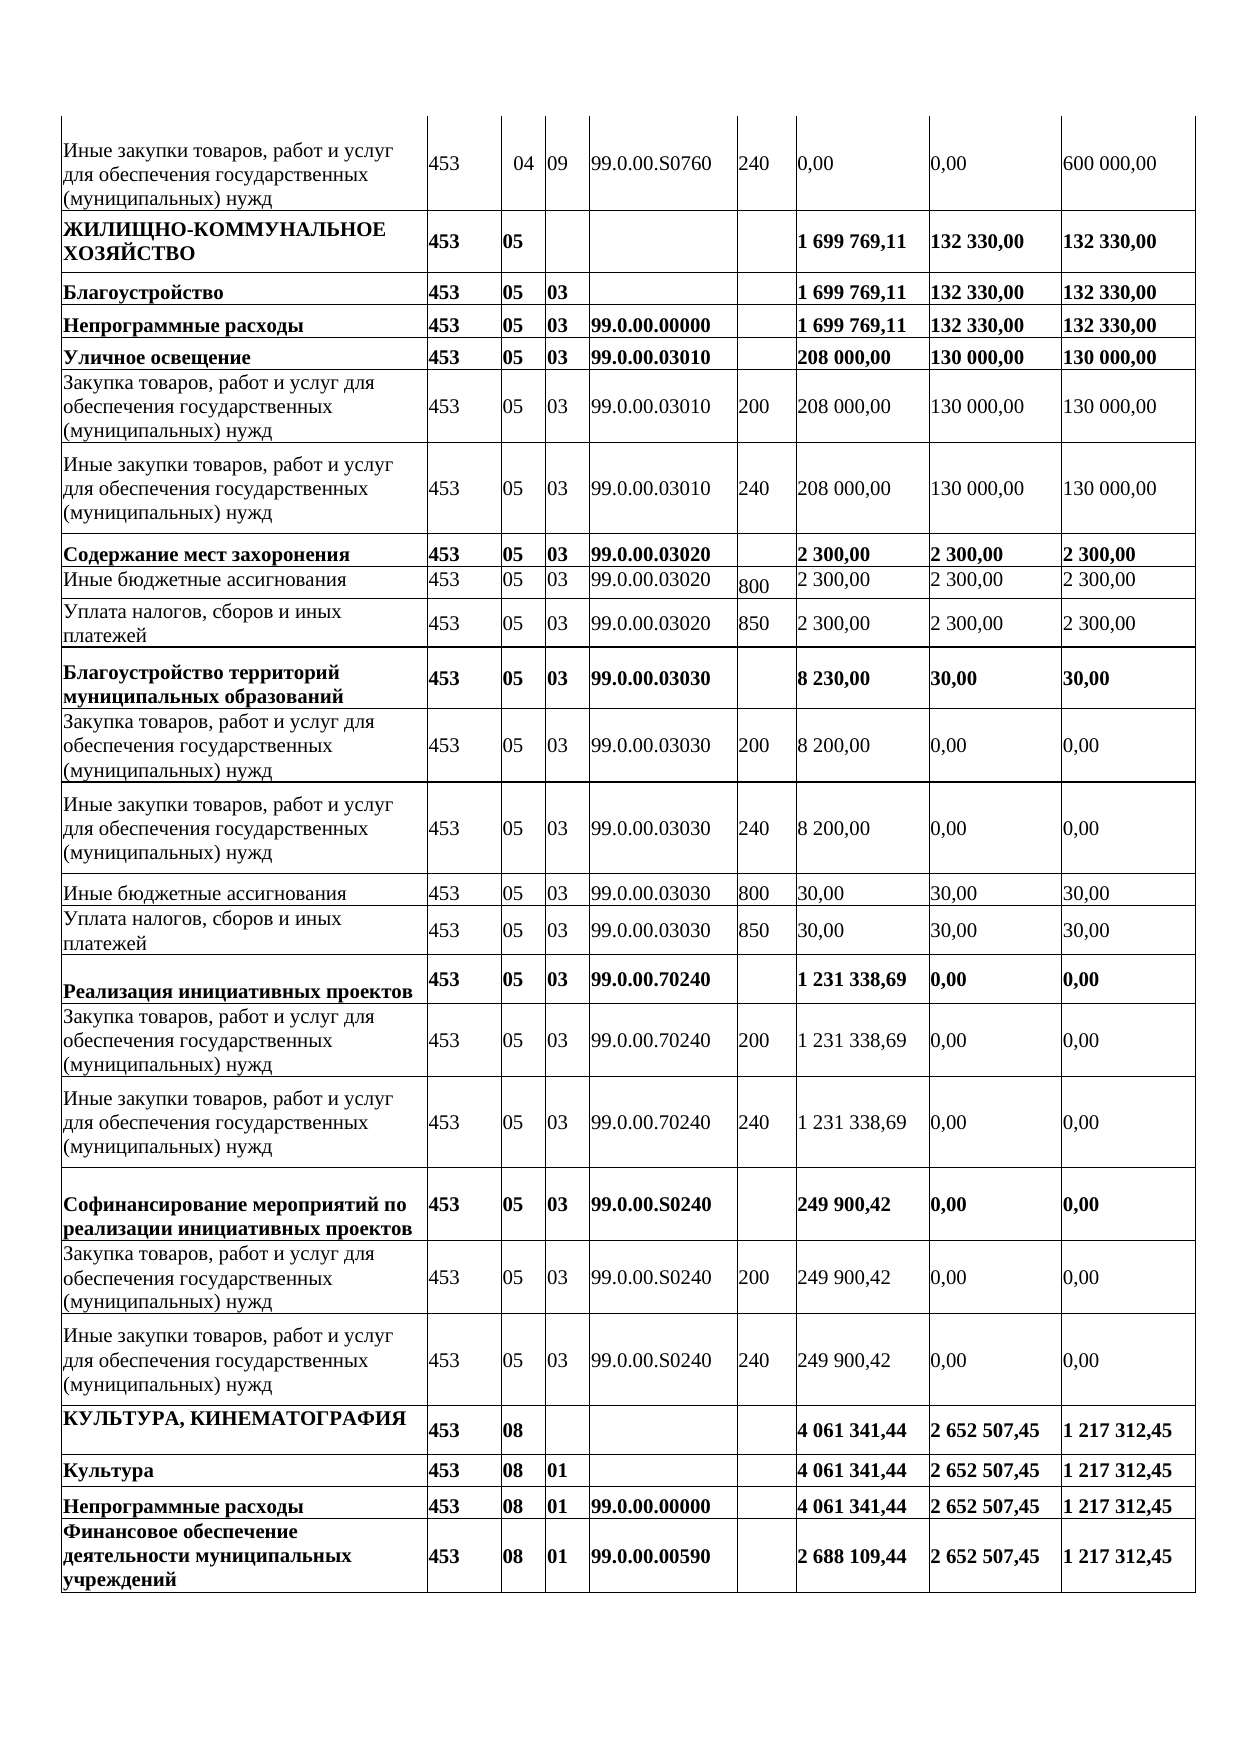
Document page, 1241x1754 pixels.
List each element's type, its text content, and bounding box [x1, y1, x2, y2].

table_cell 240 [738, 443, 796, 533]
table_cell 4 061 341,44 [797, 1455, 929, 1486]
table_cell 2 300,00 [797, 567, 929, 598]
table_cell Иные бюджетные ассигнования [62, 874, 427, 905]
table_cell 240 [738, 783, 796, 873]
table_cell 99.0.00.S0240 [590, 1314, 737, 1405]
table_cell 99.0.00.70240 [590, 1004, 737, 1076]
table_cell 03 [546, 273, 589, 304]
table_cell 30,00 [797, 874, 929, 905]
table_cell 30,00 [930, 874, 1061, 905]
table_header 0,00 [930, 116, 1061, 210]
table_cell 05 [502, 599, 545, 646]
table_cell 03 [546, 443, 589, 533]
table_cell 2 688 109,44 [797, 1519, 929, 1592]
table_cell Закупка товаров, работ и услуг для обеспечения государственных (муниципальных) нужд [62, 709, 427, 781]
table_cell 05 [502, 305, 545, 337]
table_cell Закупка товаров, работ и услуг для обеспечения государственных (муниципальных) нужд [62, 370, 427, 442]
table_cell [738, 273, 796, 304]
table_cell 2 300,00 [797, 599, 929, 646]
table_cell 99.0.00.03010 [590, 338, 737, 369]
table_cell 200 [738, 370, 796, 442]
table_cell [738, 1406, 796, 1454]
table_cell 0,00 [930, 1314, 1061, 1405]
table_cell Культура [62, 1455, 427, 1486]
table_cell [738, 1455, 796, 1486]
table_cell 05 [502, 534, 545, 566]
table_cell 8 230,00 [797, 648, 929, 708]
table_cell 99.0.00.03030 [590, 906, 737, 954]
table_cell 249 900,42 [797, 1168, 929, 1240]
table_cell 208 000,00 [797, 338, 929, 369]
table_cell 249 900,42 [797, 1314, 929, 1405]
table_cell 05 [502, 443, 545, 533]
table_cell 132 330,00 [1062, 211, 1195, 272]
table_cell 08 [502, 1455, 545, 1486]
table_cell Иные закупки товаров, работ и услуг для обеспечения государственных (муниципальных) нужд [62, 1077, 427, 1167]
table_cell 0,00 [1062, 709, 1195, 781]
table_cell Непрограммные расходы [62, 305, 427, 337]
table_cell 453 [428, 709, 501, 781]
table_cell 0,00 [1062, 955, 1195, 1003]
table_cell 0,00 [930, 1168, 1061, 1240]
table_cell 01 [546, 1487, 589, 1518]
table_cell 2 300,00 [930, 534, 1061, 566]
table_cell 08 [502, 1487, 545, 1518]
table_cell 453 [428, 783, 501, 873]
table_cell 132 330,00 [930, 211, 1061, 272]
table_cell 0,00 [1062, 1004, 1195, 1076]
table_cell 03 [546, 648, 589, 708]
table_cell 99.0.00.03030 [590, 783, 737, 873]
table_cell 03 [546, 709, 589, 781]
table_cell 99.0.00.03020 [590, 567, 737, 598]
table_cell 0,00 [1062, 1314, 1195, 1405]
table_cell 208 000,00 [797, 443, 929, 533]
table_header 99.0.00.S0760 [590, 116, 737, 210]
table_cell [738, 534, 796, 566]
table_cell 2 652 507,45 [930, 1455, 1061, 1486]
table_cell 453 [428, 874, 501, 905]
table_cell 01 [546, 1519, 589, 1592]
table_cell 453 [428, 1004, 501, 1076]
table_cell 08 [502, 1519, 545, 1592]
table_cell 130 000,00 [930, 443, 1061, 533]
table_cell 05 [502, 338, 545, 369]
table_cell [590, 1455, 737, 1486]
table_cell 03 [546, 1168, 589, 1240]
table_cell 0,00 [930, 1004, 1061, 1076]
table_cell 99.0.00.03030 [590, 709, 737, 781]
table_cell 240 [738, 1314, 796, 1405]
table_cell 08 [502, 1406, 545, 1454]
table_cell 03 [546, 1314, 589, 1405]
table_header 240 [738, 116, 796, 210]
table_cell 453 [428, 1455, 501, 1486]
table_cell [738, 338, 796, 369]
table_cell 800 [738, 567, 796, 598]
table_cell 453 [428, 534, 501, 566]
table_cell 99.0.00.03030 [590, 648, 737, 708]
table_cell 1 217 312,45 [1062, 1519, 1195, 1592]
table_cell 03 [546, 567, 589, 598]
table_cell 200 [738, 1241, 796, 1313]
table_cell 30,00 [1062, 648, 1195, 708]
table_cell 130 000,00 [1062, 338, 1195, 369]
table_cell 453 [428, 599, 501, 646]
table_cell Уплата налогов, сборов и иных платежей [62, 906, 427, 954]
table_cell 05 [502, 1241, 545, 1313]
table_cell [738, 1487, 796, 1518]
table_cell Софинансирование мероприятий по реализации инициативных проектов [62, 1168, 427, 1240]
table_cell 200 [738, 709, 796, 781]
table_cell 1 217 312,45 [1062, 1487, 1195, 1518]
table_cell [738, 1519, 796, 1592]
table_cell 05 [502, 874, 545, 905]
table_cell 99.0.00.00000 [590, 305, 737, 337]
table_cell 850 [738, 599, 796, 646]
table_cell 132 330,00 [930, 273, 1061, 304]
table_cell ЖИЛИЩНО-КОММУНАЛЬНОЕ ХОЗЯЙСТВО [62, 211, 427, 272]
table_cell 2 300,00 [930, 599, 1061, 646]
table_cell 05 [502, 709, 545, 781]
table_cell 800 [738, 874, 796, 905]
table_cell 132 330,00 [1062, 273, 1195, 304]
table_cell [546, 211, 589, 272]
table_cell Иные бюджетные ассигнования [62, 567, 427, 598]
table_cell 1 699 769,11 [797, 273, 929, 304]
table_cell 200 [738, 1004, 796, 1076]
table_cell 0,00 [930, 1077, 1061, 1167]
table_cell 99.0.00.03020 [590, 534, 737, 566]
table_cell 208 000,00 [797, 370, 929, 442]
table_cell 03 [546, 955, 589, 1003]
table_cell Закупка товаров, работ и услуг для обеспечения государственных (муниципальных) нужд [62, 1241, 427, 1313]
table_cell 453 [428, 338, 501, 369]
table_cell 453 [428, 1077, 501, 1167]
table_cell Благоустройство [62, 273, 427, 304]
table_cell 99.0.00.00590 [590, 1519, 737, 1592]
table_cell 03 [546, 534, 589, 566]
table_cell 03 [546, 906, 589, 954]
table_cell 0,00 [1062, 1077, 1195, 1167]
table_cell 453 [428, 567, 501, 598]
table_cell [738, 955, 796, 1003]
table_cell 2 300,00 [1062, 599, 1195, 646]
table_cell 453 [428, 648, 501, 708]
table_cell Содержание мест захоронения [62, 534, 427, 566]
table_cell 99.0.00.S0240 [590, 1168, 737, 1240]
table_cell 0,00 [930, 1241, 1061, 1313]
table_cell 453 [428, 906, 501, 954]
table_cell 03 [546, 305, 589, 337]
table_cell 03 [546, 874, 589, 905]
table_cell 0,00 [1062, 783, 1195, 873]
table_cell 1 699 769,11 [797, 211, 929, 272]
table_cell 453 [428, 1168, 501, 1240]
table_cell 2 300,00 [930, 567, 1061, 598]
table_cell 99.0.00.70240 [590, 955, 737, 1003]
table_cell 1 217 312,45 [1062, 1406, 1195, 1454]
table_cell 4 061 341,44 [797, 1406, 929, 1454]
table_cell 453 [428, 211, 501, 272]
table_cell 99.0.00.03020 [590, 599, 737, 646]
table_cell 05 [502, 906, 545, 954]
table_cell Уличное освещение [62, 338, 427, 369]
table_header 04 [502, 116, 545, 210]
table_cell Реализация инициативных проектов [62, 955, 427, 1003]
table_cell 1 699 769,11 [797, 305, 929, 337]
table_cell [546, 1406, 589, 1454]
table_cell 03 [546, 783, 589, 873]
table_header 600 000,00 [1062, 116, 1195, 210]
table_cell 240 [738, 1077, 796, 1167]
table_cell 05 [502, 273, 545, 304]
table_cell 2 652 507,45 [930, 1487, 1061, 1518]
table_cell 30,00 [930, 906, 1061, 954]
table_cell 0,00 [930, 955, 1061, 1003]
table_cell [738, 648, 796, 708]
table_cell 05 [502, 1168, 545, 1240]
table_cell Иные закупки товаров, работ и услуг для обеспечения государственных (муниципальных) нужд [62, 783, 427, 873]
table_cell 249 900,42 [797, 1241, 929, 1313]
table_cell Благоустройство территорий муниципальных образований [62, 648, 427, 708]
table_cell 453 [428, 1406, 501, 1454]
table_cell 99.0.00.03030 [590, 874, 737, 905]
table_cell 2 300,00 [1062, 567, 1195, 598]
table_cell 05 [502, 955, 545, 1003]
table_cell 05 [502, 1077, 545, 1167]
table_cell 453 [428, 1519, 501, 1592]
table_cell 4 061 341,44 [797, 1487, 929, 1518]
table_cell 99.0.00.70240 [590, 1077, 737, 1167]
table_cell 03 [546, 1004, 589, 1076]
table_cell 99.0.00.00000 [590, 1487, 737, 1518]
table_cell 03 [546, 599, 589, 646]
table_cell 05 [502, 1314, 545, 1405]
table_cell 03 [546, 1241, 589, 1313]
table_cell 05 [502, 783, 545, 873]
table_cell Непрограммные расходы [62, 1487, 427, 1518]
table_cell Закупка товаров, работ и услуг для обеспечения государственных (муниципальных) нужд [62, 1004, 427, 1076]
table_cell 1 231 338,69 [797, 1004, 929, 1076]
table_cell 05 [502, 1004, 545, 1076]
table_cell 453 [428, 305, 501, 337]
table_cell 99.0.00.03010 [590, 370, 737, 442]
table_cell 2 652 507,45 [930, 1519, 1061, 1592]
table_cell 99.0.00.S0240 [590, 1241, 737, 1313]
table_cell 8 200,00 [797, 709, 929, 781]
table_cell 2 300,00 [797, 534, 929, 566]
table_cell 453 [428, 273, 501, 304]
table_cell 30,00 [1062, 906, 1195, 954]
table_cell 05 [502, 211, 545, 272]
table_cell 132 330,00 [1062, 305, 1195, 337]
table_cell 453 [428, 1487, 501, 1518]
table_cell 2 652 507,45 [930, 1406, 1061, 1454]
table_cell 453 [428, 443, 501, 533]
table_cell Уплата налогов, сборов и иных платежей [62, 599, 427, 646]
table_header 09 [546, 116, 589, 210]
table_cell Иные закупки товаров, работ и услуг для обеспечения государственных (муниципальных) нужд [62, 1314, 427, 1405]
table_cell 130 000,00 [1062, 443, 1195, 533]
table_cell 850 [738, 906, 796, 954]
table_cell 2 300,00 [1062, 534, 1195, 566]
table_cell 0,00 [1062, 1168, 1195, 1240]
table_cell [738, 211, 796, 272]
table_cell 130 000,00 [930, 370, 1061, 442]
table_cell [590, 211, 737, 272]
table_cell 0,00 [930, 709, 1061, 781]
table_cell 8 200,00 [797, 783, 929, 873]
table_cell 05 [502, 370, 545, 442]
table_cell 130 000,00 [1062, 370, 1195, 442]
table_cell 03 [546, 370, 589, 442]
table_cell 132 330,00 [930, 305, 1061, 337]
table_cell 30,00 [1062, 874, 1195, 905]
table_cell 1 217 312,45 [1062, 1455, 1195, 1486]
table_cell [590, 1406, 737, 1454]
table_cell [738, 305, 796, 337]
table_cell Иные закупки товаров, работ и услуг для обеспечения государственных (муниципальных) нужд [62, 443, 427, 533]
table_cell 03 [546, 338, 589, 369]
table_cell 05 [502, 567, 545, 598]
table_header 453 [428, 116, 501, 210]
table_cell [738, 1168, 796, 1240]
table_header 0,00 [797, 116, 929, 210]
table_header Иные закупки товаров, работ и услуг для обеспечения государственных (муниципальных) нужд [62, 116, 427, 210]
table_cell [590, 273, 737, 304]
table_cell 453 [428, 1314, 501, 1405]
table_cell Финансовое обеспечение деятельности муниципальных учреждений [62, 1519, 427, 1592]
table_cell 0,00 [930, 783, 1061, 873]
table_cell 453 [428, 1241, 501, 1313]
table_cell 453 [428, 370, 501, 442]
table_cell 130 000,00 [930, 338, 1061, 369]
table_cell 99.0.00.03010 [590, 443, 737, 533]
table_cell 30,00 [797, 906, 929, 954]
table_cell 453 [428, 955, 501, 1003]
table_cell 05 [502, 648, 545, 708]
table_cell КУЛЬТУРА, КИНЕМАТОГРАФИЯ [62, 1406, 427, 1454]
table_cell 1 231 338,69 [797, 1077, 929, 1167]
table_cell 30,00 [930, 648, 1061, 708]
table_cell 03 [546, 1077, 589, 1167]
table_cell 01 [546, 1455, 589, 1486]
table_cell 1 231 338,69 [797, 955, 929, 1003]
table_cell 0,00 [1062, 1241, 1195, 1313]
